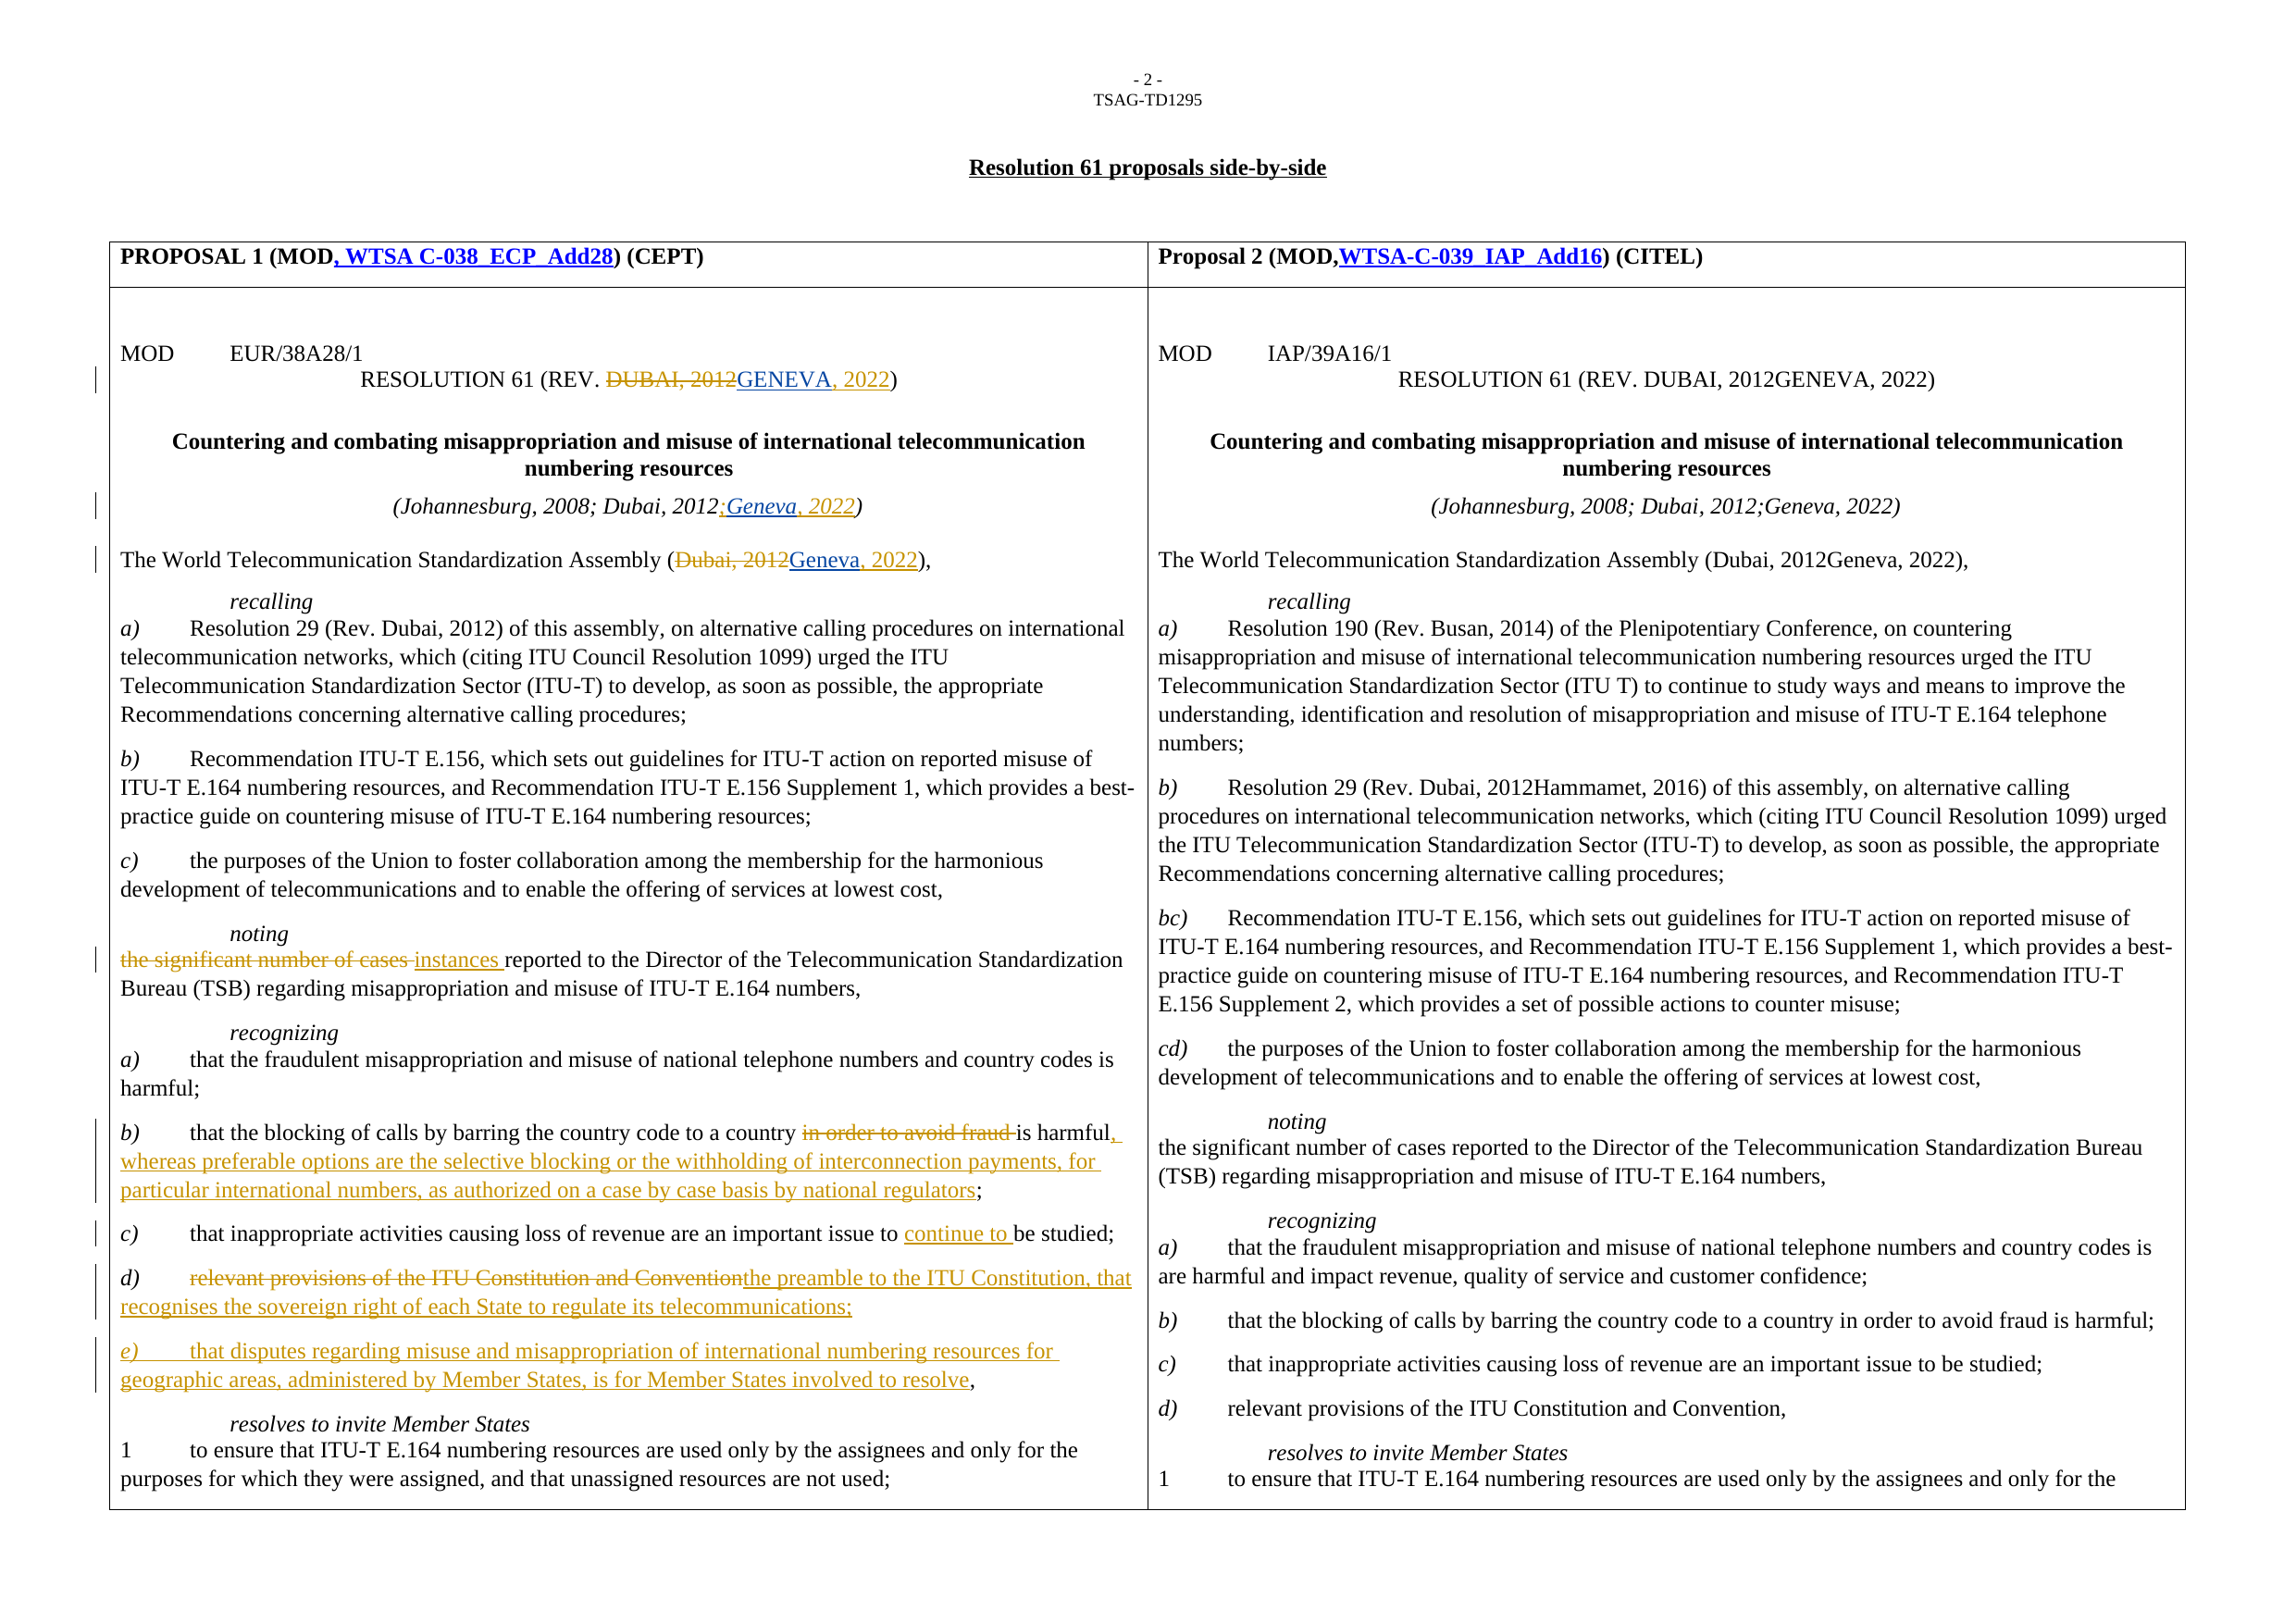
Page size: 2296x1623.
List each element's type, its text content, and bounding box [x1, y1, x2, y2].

table_header Proposal 2 (MOD,WTSA-C-039_IAP_Add16) (CITEL) [1148, 242, 2185, 287]
table_header PROPOSAL 1 (MOD, WTSA C-038_ECP_Add28) (CEPT) [110, 242, 1148, 287]
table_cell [110, 288, 1148, 1509]
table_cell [1148, 288, 2185, 1509]
text Resolution 61 proposals side-by-side [109, 154, 2186, 180]
